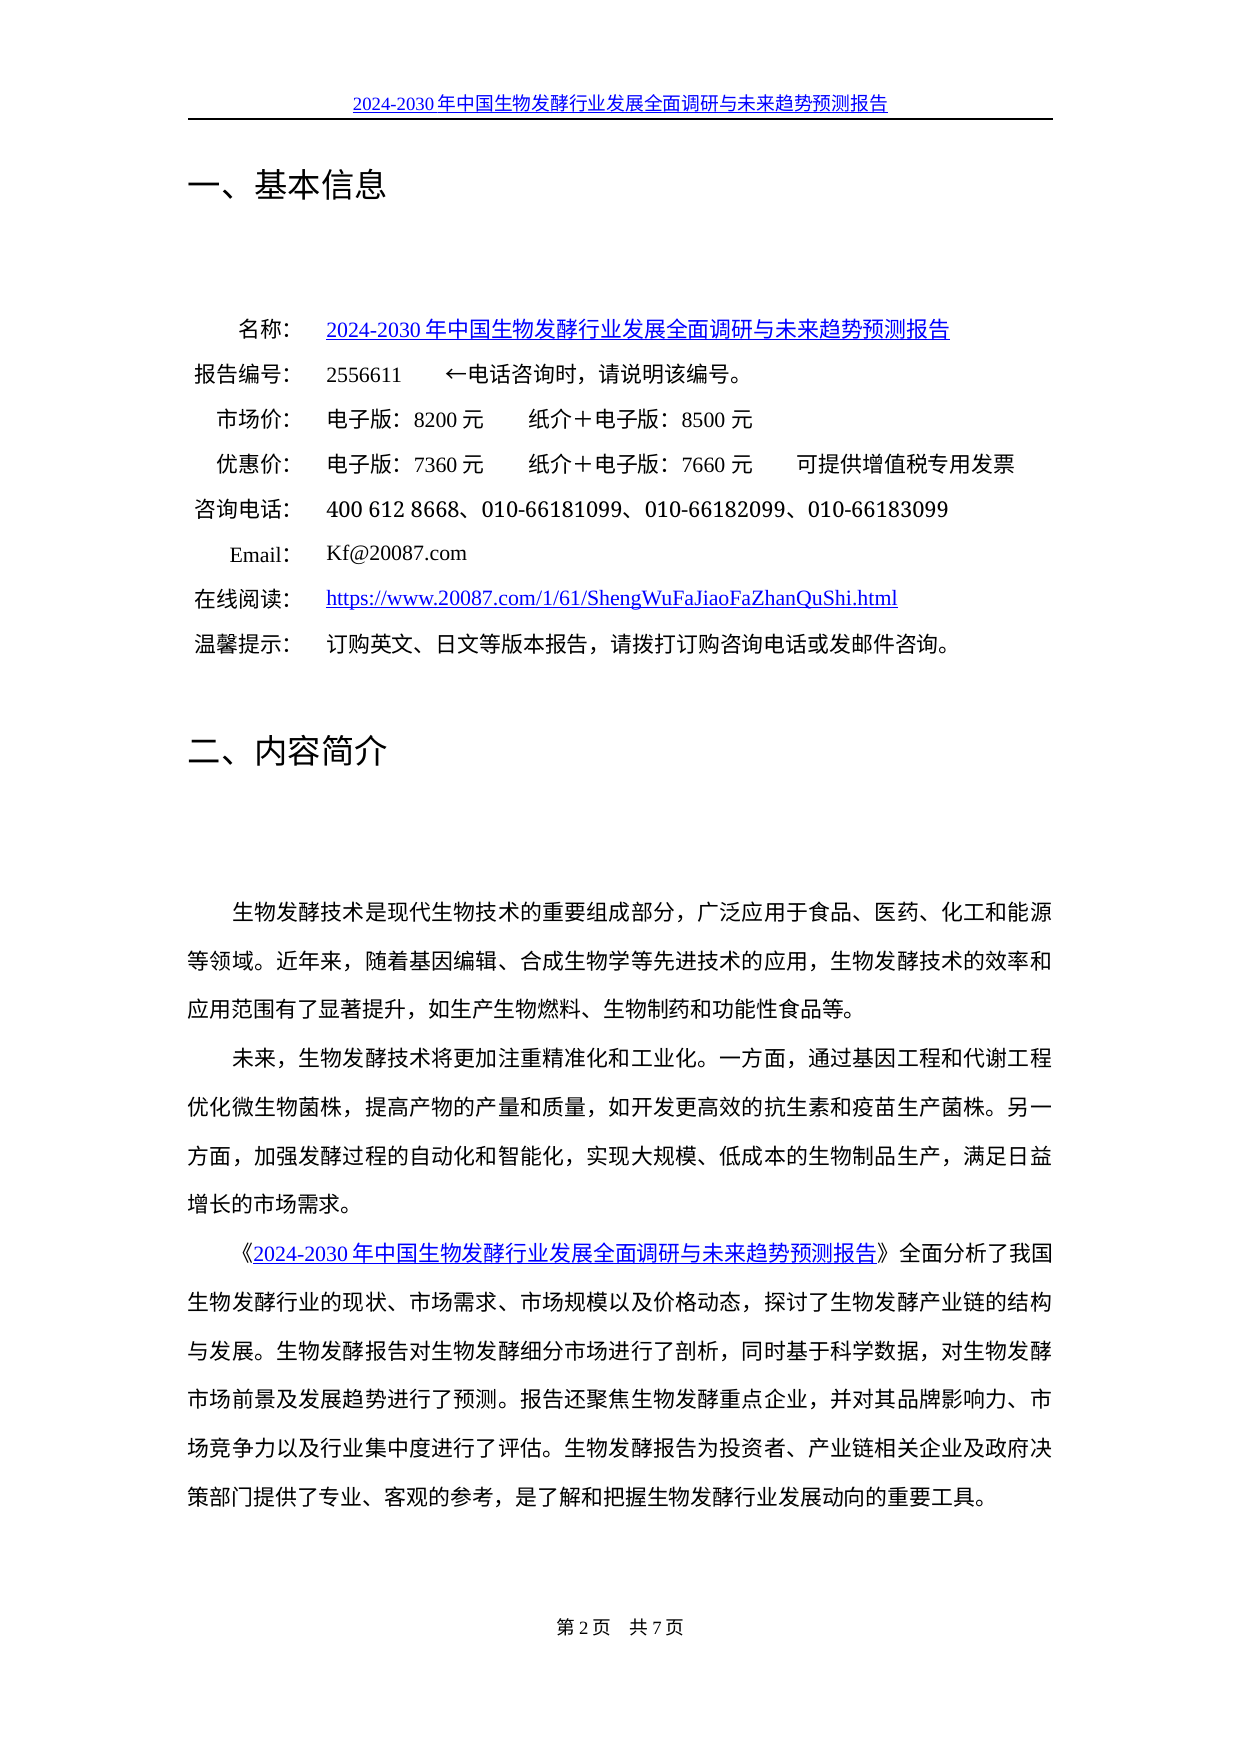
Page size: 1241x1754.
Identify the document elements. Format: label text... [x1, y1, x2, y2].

table_cell 2556611 ←电话咨询时，请说明该编号。 [315, 357, 1073, 402]
table_cell 市场价： [167, 402, 315, 447]
table_cell 订购英文、日文等版本报告，请拨打订购咨询电话或发邮件咨询。 [315, 627, 1073, 672]
table_cell 在线阅读： [167, 582, 315, 627]
table_cell Kf@20087.com [315, 537, 1073, 582]
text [187, 894, 1053, 1512]
table_cell Email： [167, 537, 315, 582]
table_cell 报告编号： [167, 357, 315, 402]
table_cell 400 612 8668、010-66181099、010-66182099、010-66183099 [315, 492, 1073, 537]
title 二、内容简介 [187, 717, 1053, 782]
title 一、基本信息 [187, 150, 1053, 215]
table_cell [315, 582, 1073, 627]
table_cell 电子版：7360 元 纸介＋电子版：7660 元 可提供增值税专用发票 [315, 447, 1073, 492]
table_header 名称： [167, 312, 315, 357]
table_cell 优惠价： [167, 447, 315, 492]
table_cell 咨询电话： [167, 492, 315, 537]
table_header 2024-2030年中国生物发酵行业发展全面调研与未来趋势预测报告 [315, 312, 1073, 357]
table_cell 温馨提示： [167, 627, 315, 672]
table_cell 电子版：8200 元 纸介＋电子版：8500 元 [315, 402, 1073, 447]
